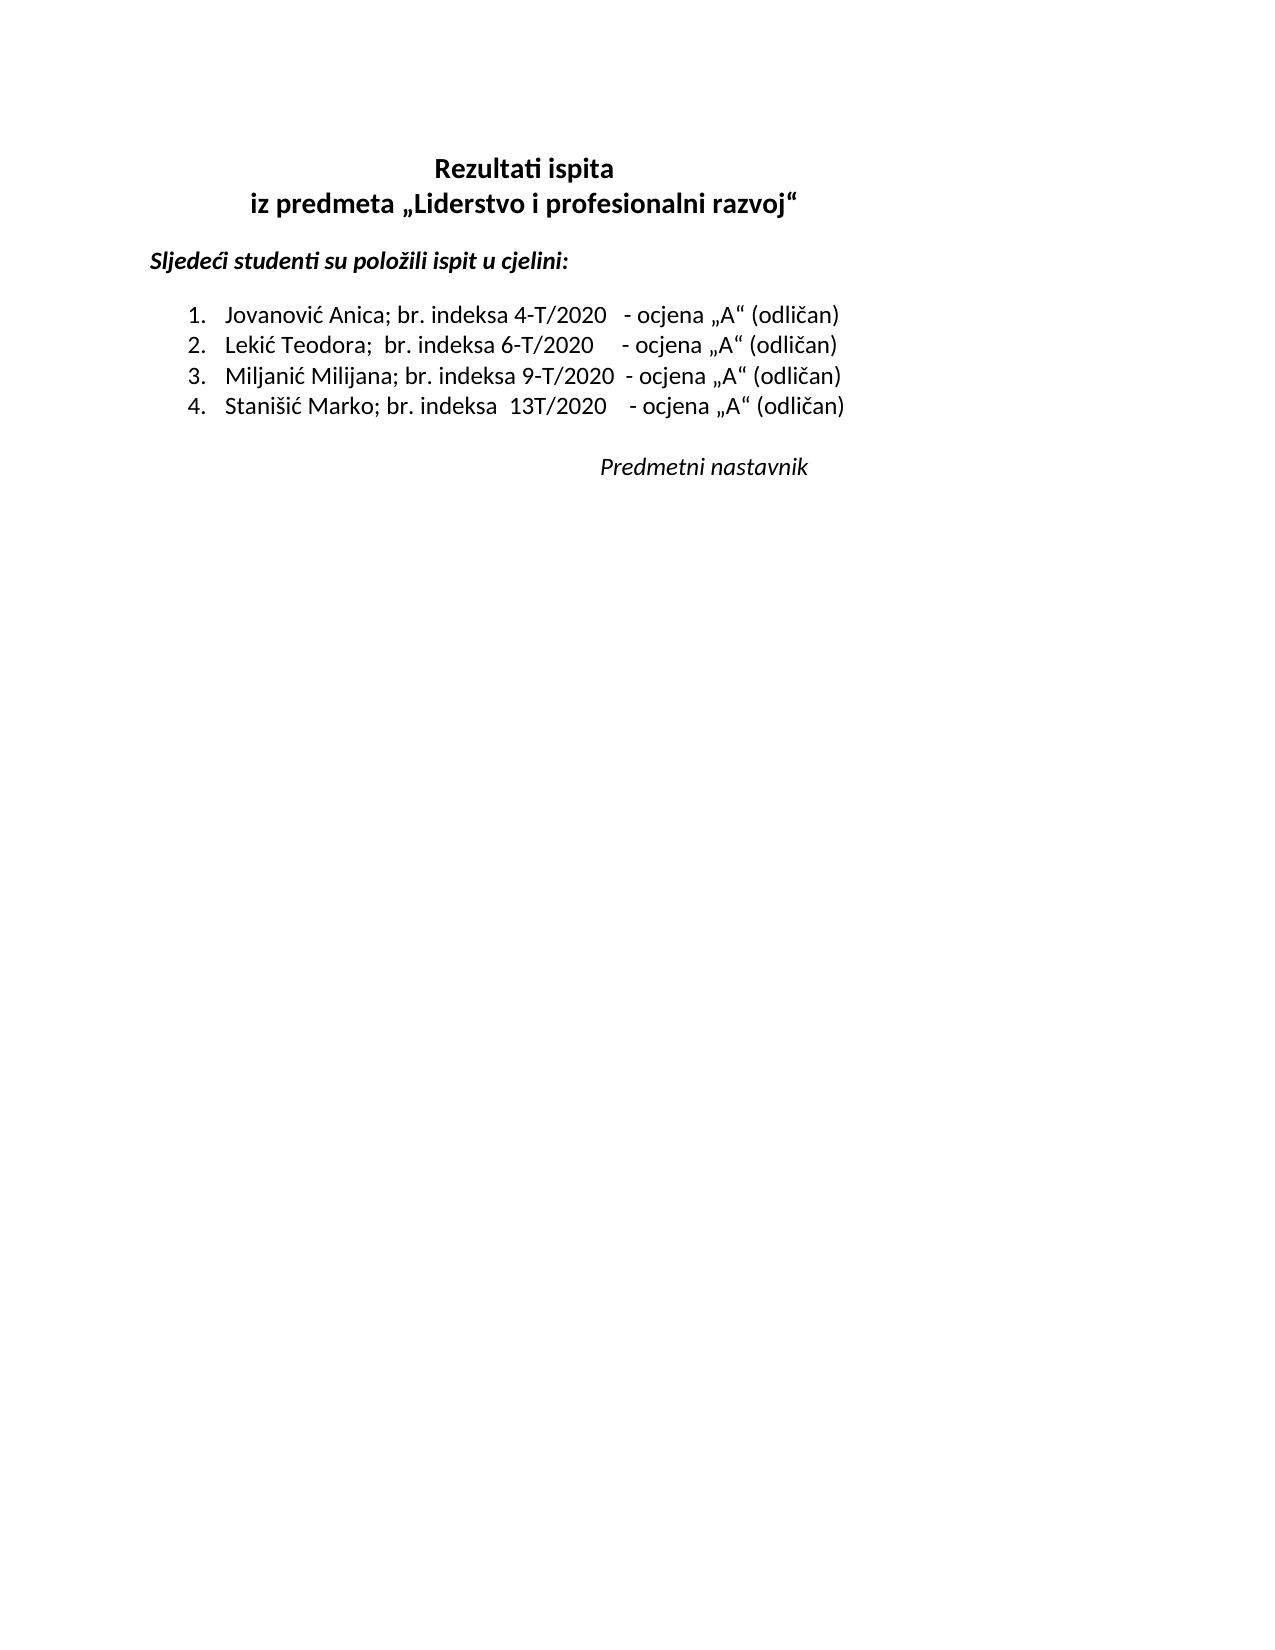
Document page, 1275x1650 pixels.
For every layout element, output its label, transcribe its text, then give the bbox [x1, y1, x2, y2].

text iz predmeta „Liderstvo i profesionalni razvoj“ [150, 186, 898, 221]
list Stanišić Marko; br. indeksa 13T/2020 - ocjena „A“ (odličan) [187, 390, 898, 421]
text Rezultati ispita [150, 150, 898, 186]
list Miljanić Milijana; br. indeksa 9-T/2020 - ocjena „A“ (odličan) [187, 360, 898, 390]
list Lekić Teodora; br. indeksa 6-T/2020 - ocjena „A“ (odličan) [187, 329, 898, 360]
text Sljedeći studenti su položili ispit u cjelini: [150, 245, 898, 275]
list Jovanović Anica; br. indeksa 4-T/2020 - ocjena „A“ (odličan) [187, 299, 898, 329]
list Predmetni nastavnik [525, 451, 898, 482]
